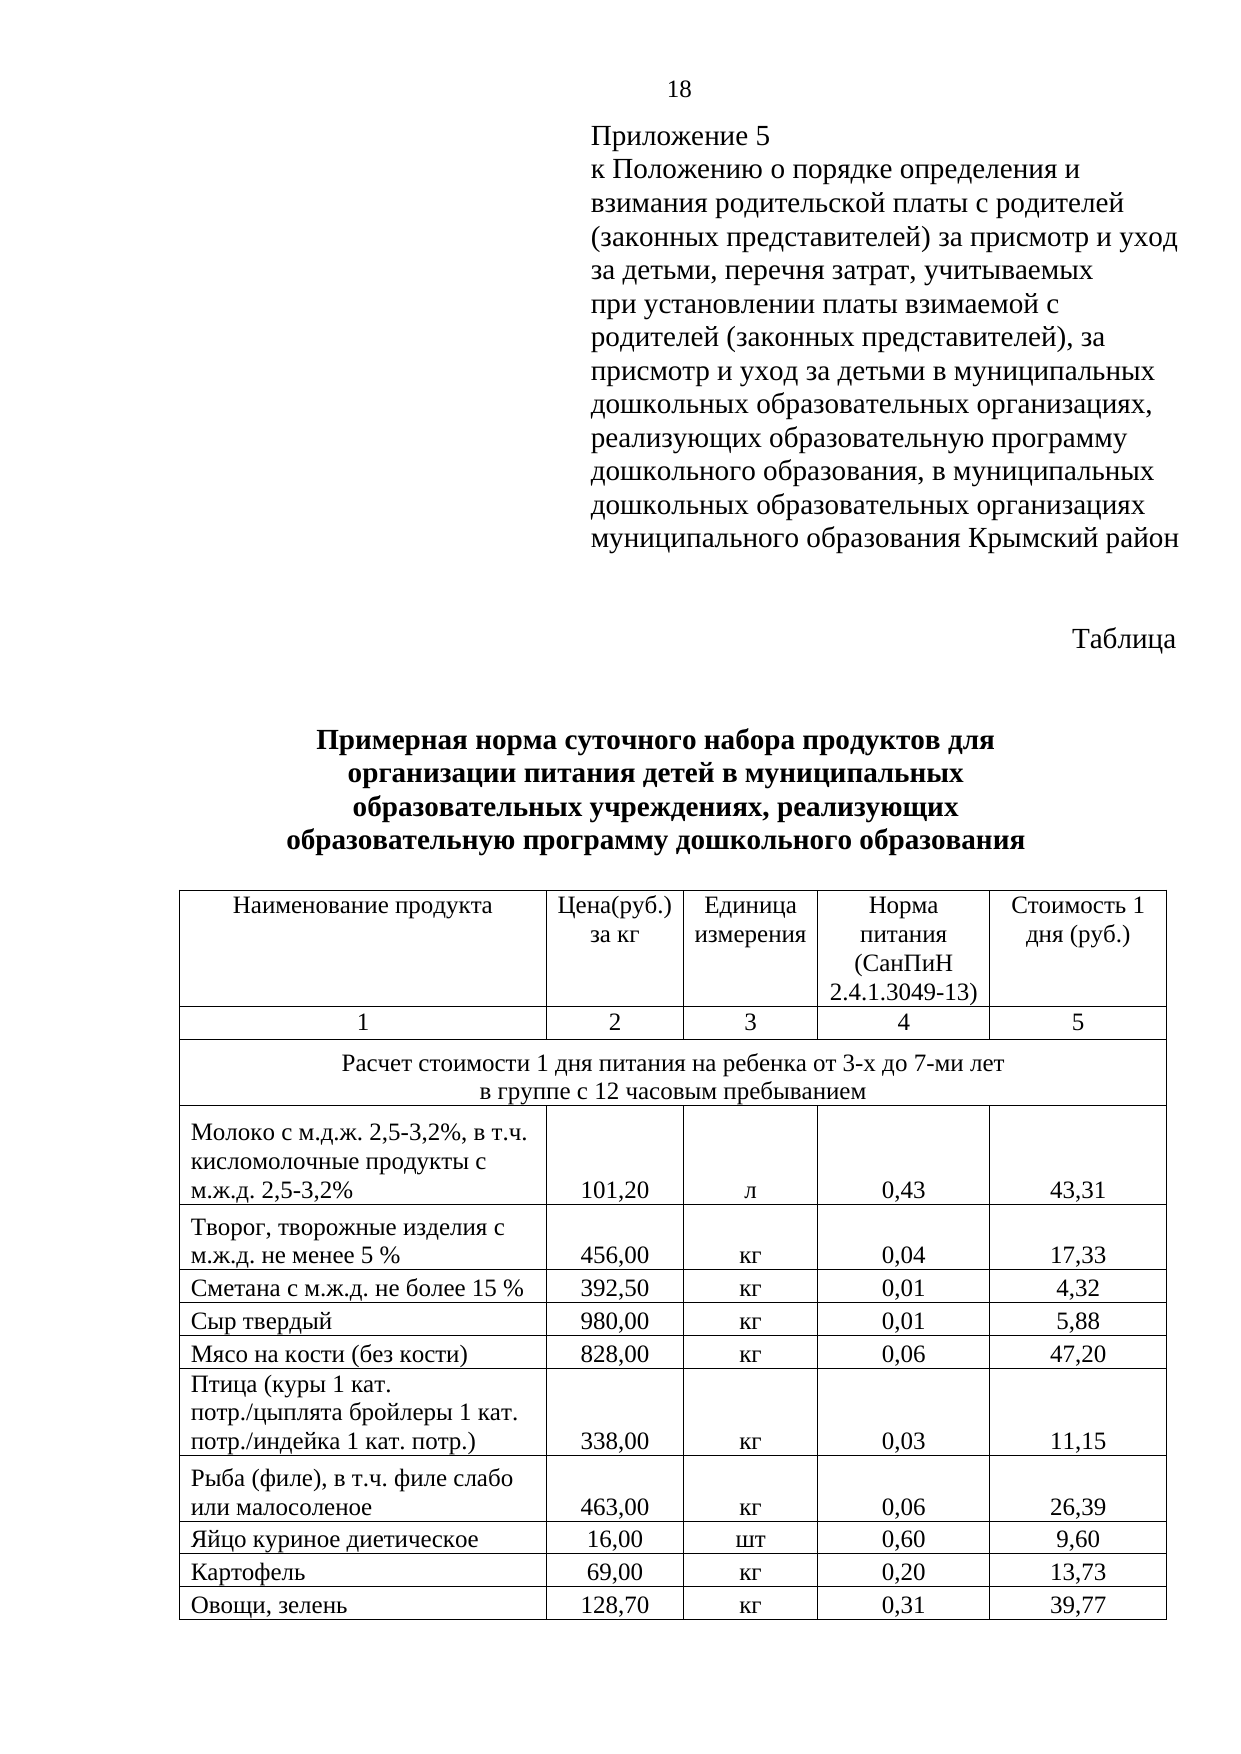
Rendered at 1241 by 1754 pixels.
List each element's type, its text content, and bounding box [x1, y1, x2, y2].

table_cell 5,88 [990, 1303, 1166, 1335]
table_cell 3 [684, 1007, 817, 1038]
table_cell 980,00 [547, 1303, 683, 1335]
table_cell шт [684, 1522, 817, 1553]
table_cell 392,50 [547, 1270, 683, 1302]
table_cell 338,00 [547, 1369, 683, 1455]
table_cell 0,06 [818, 1456, 989, 1521]
table_header Стоимость 1 дня (руб.) [990, 891, 1166, 1006]
table_cell 26,39 [990, 1456, 1166, 1521]
table_header Единица измерения [684, 891, 817, 1006]
table_cell 16,00 [547, 1522, 683, 1553]
table_cell кг [684, 1303, 817, 1335]
table_cell 47,20 [990, 1336, 1166, 1368]
text дошкольных образовательных организациях, [591, 386, 1181, 420]
table_cell 0,31 [818, 1587, 989, 1619]
table_cell 0,06 [818, 1336, 989, 1368]
table_cell 0,20 [818, 1554, 989, 1586]
text муниципального образования Крымский район [591, 521, 1181, 554]
table_header Норма питания (СанПиН 2.4.1.3049-13) [818, 891, 989, 1006]
table_cell 0,01 [818, 1303, 989, 1335]
table_cell 0,04 [818, 1205, 989, 1269]
table_cell 5 [990, 1007, 1166, 1038]
table_cell 128,70 [547, 1587, 683, 1619]
table_cell Картофель [180, 1554, 546, 1586]
text (законных представителей) за присмотр и уход за детьми, перечня затрат, учитываемых [591, 219, 1181, 286]
table_header Наименование продукта [180, 891, 546, 1006]
table_cell л [684, 1106, 817, 1203]
table_cell Расчет стоимости 1 дня питания на ребенка от 3-х до 7-ми лет в группе с 12 часовым пребыванием [180, 1040, 1166, 1105]
table_cell 39,77 [990, 1587, 1166, 1619]
table_cell 828,00 [547, 1336, 683, 1368]
table_cell кг [684, 1369, 817, 1455]
table_cell Мясо на кости (без кости) [180, 1336, 546, 1368]
table_cell 17,33 [990, 1205, 1166, 1269]
table_cell 9,60 [990, 1522, 1166, 1553]
table_cell кг [684, 1456, 817, 1521]
table_cell 0,60 [818, 1522, 989, 1553]
table_cell 1 [180, 1007, 546, 1038]
table_cell кг [684, 1205, 817, 1269]
table_cell Сыр твердый [180, 1303, 546, 1335]
table_cell кг [684, 1587, 817, 1619]
table_cell Молоко с м.д.ж. 2,5-3,2%, в т.ч. кисломолочные продукты с м.ж.д. 2,5-3,2% [180, 1106, 546, 1203]
table_cell 0,03 [818, 1369, 989, 1455]
text Таблица [591, 621, 1181, 655]
table_cell 101,20 [547, 1106, 683, 1203]
text к Положению о порядке определения и взимания родительской платы с родителей [591, 152, 1181, 219]
table_cell Овощи, зелень [180, 1587, 546, 1619]
table_header Примерная норма суточного набора продуктов для организации питания детей в муниципальных образовательных учреждениях, реализующих образовательную программу дошкольного образования [272, 722, 1039, 856]
table_cell 4,32 [990, 1270, 1166, 1302]
text Приложение 5 [517, 118, 1226, 152]
table_cell Яйцо куриное диетическое [180, 1522, 546, 1553]
table_cell Рыба (филе), в т.ч. филе слабо или малосоленое [180, 1456, 546, 1521]
table_header Цена(руб.) за кг [547, 891, 683, 1006]
table_cell Сметана с м.ж.д. не более 15 % [180, 1270, 546, 1302]
table_cell кг [684, 1554, 817, 1586]
table_cell кг [684, 1336, 817, 1368]
table_cell Птица (куры 1 кат. потр./цыплята бройлеры 1 кат. потр./индейка 1 кат. потр.) [180, 1369, 546, 1455]
text дошкольного образования, в муниципальных [591, 453, 1181, 487]
table_cell 69,00 [547, 1554, 683, 1586]
table_cell 13,73 [990, 1554, 1166, 1586]
table_cell 43,31 [990, 1106, 1166, 1203]
table_cell 11,15 [990, 1369, 1166, 1455]
table_cell 463,00 [547, 1456, 683, 1521]
text дошкольных образовательных организациях [591, 487, 1181, 521]
table_cell кг [684, 1270, 817, 1302]
text реализующих образовательную программу [591, 420, 1181, 453]
table_cell 0,43 [818, 1106, 989, 1203]
table_cell 456,00 [547, 1205, 683, 1269]
table_cell 0,01 [818, 1270, 989, 1302]
text при установлении платы взимаемой с родителей (законных представителей), за присмотр и уход за детьми в муниципальных [591, 286, 1181, 386]
table_cell Творог, творожные изделия с м.ж.д. не менее 5 % [180, 1205, 546, 1269]
table_cell 2 [547, 1007, 683, 1038]
table_cell 4 [818, 1007, 989, 1038]
